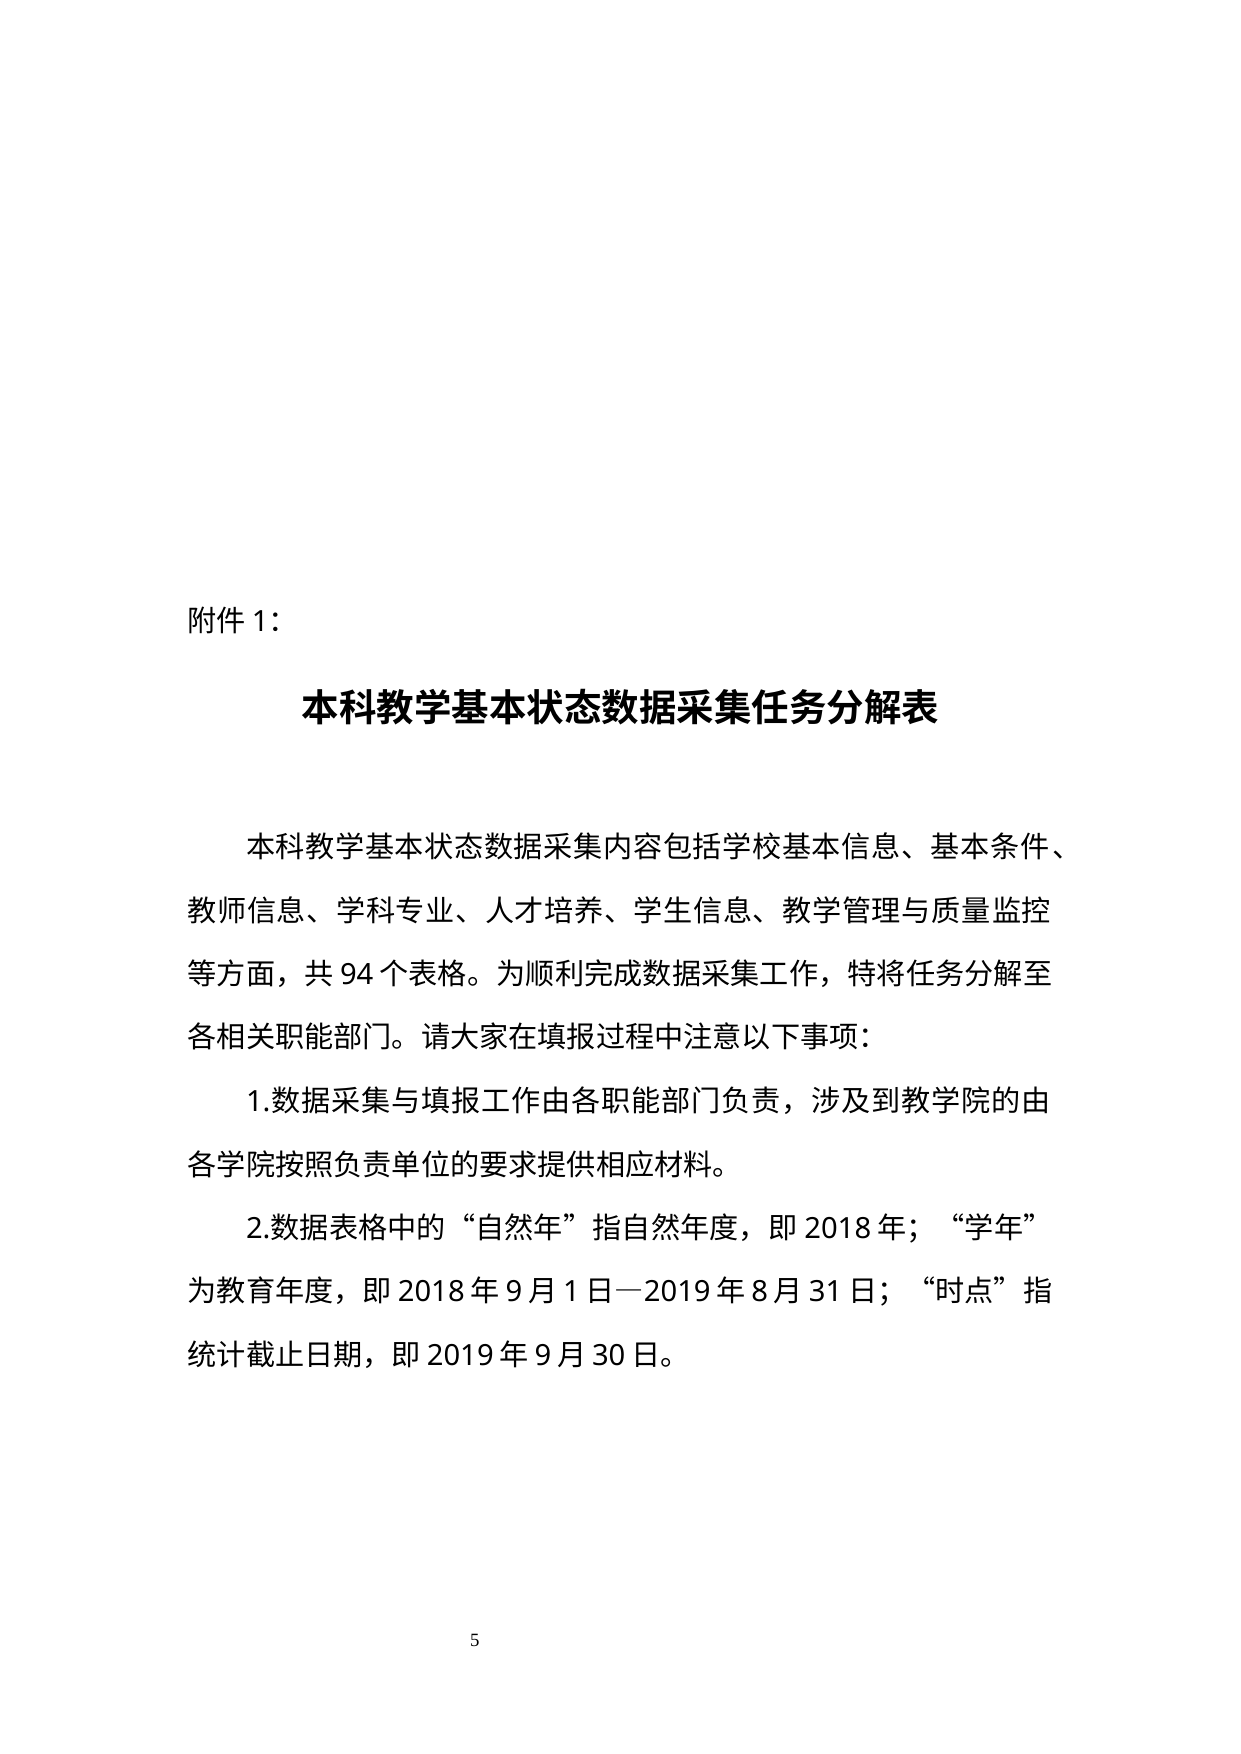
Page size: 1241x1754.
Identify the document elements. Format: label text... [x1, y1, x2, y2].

text 本科教学基本状态数据采集内容包括学校基本信息、基本条件、教师信息、学科专业、人才培养、学生信息、教学管理与质量监控等方面，共94个表格。为顺利完成数据采集工作，特将任务分解至各相关职能部门。请大家在填报过程中注意以下事项： [187, 824, 1053, 1056]
text 1.数据采集与填报工作由各职能部门负责，涉及到教学院的由各学院按照负责单位的要求提供相应材料。 [187, 1077, 1053, 1183]
text 附件1： [187, 586, 1053, 651]
text 2.数据表格中的“自然年”指自然年度，即2018年；“学年”为教育年度，即2018年9月1日—2019年8月31日；“时点”指统计截止日期，即2019年9月30日。 [187, 1204, 1053, 1374]
text 本科教学基本状态数据采集任务分解表 [187, 672, 1053, 737]
